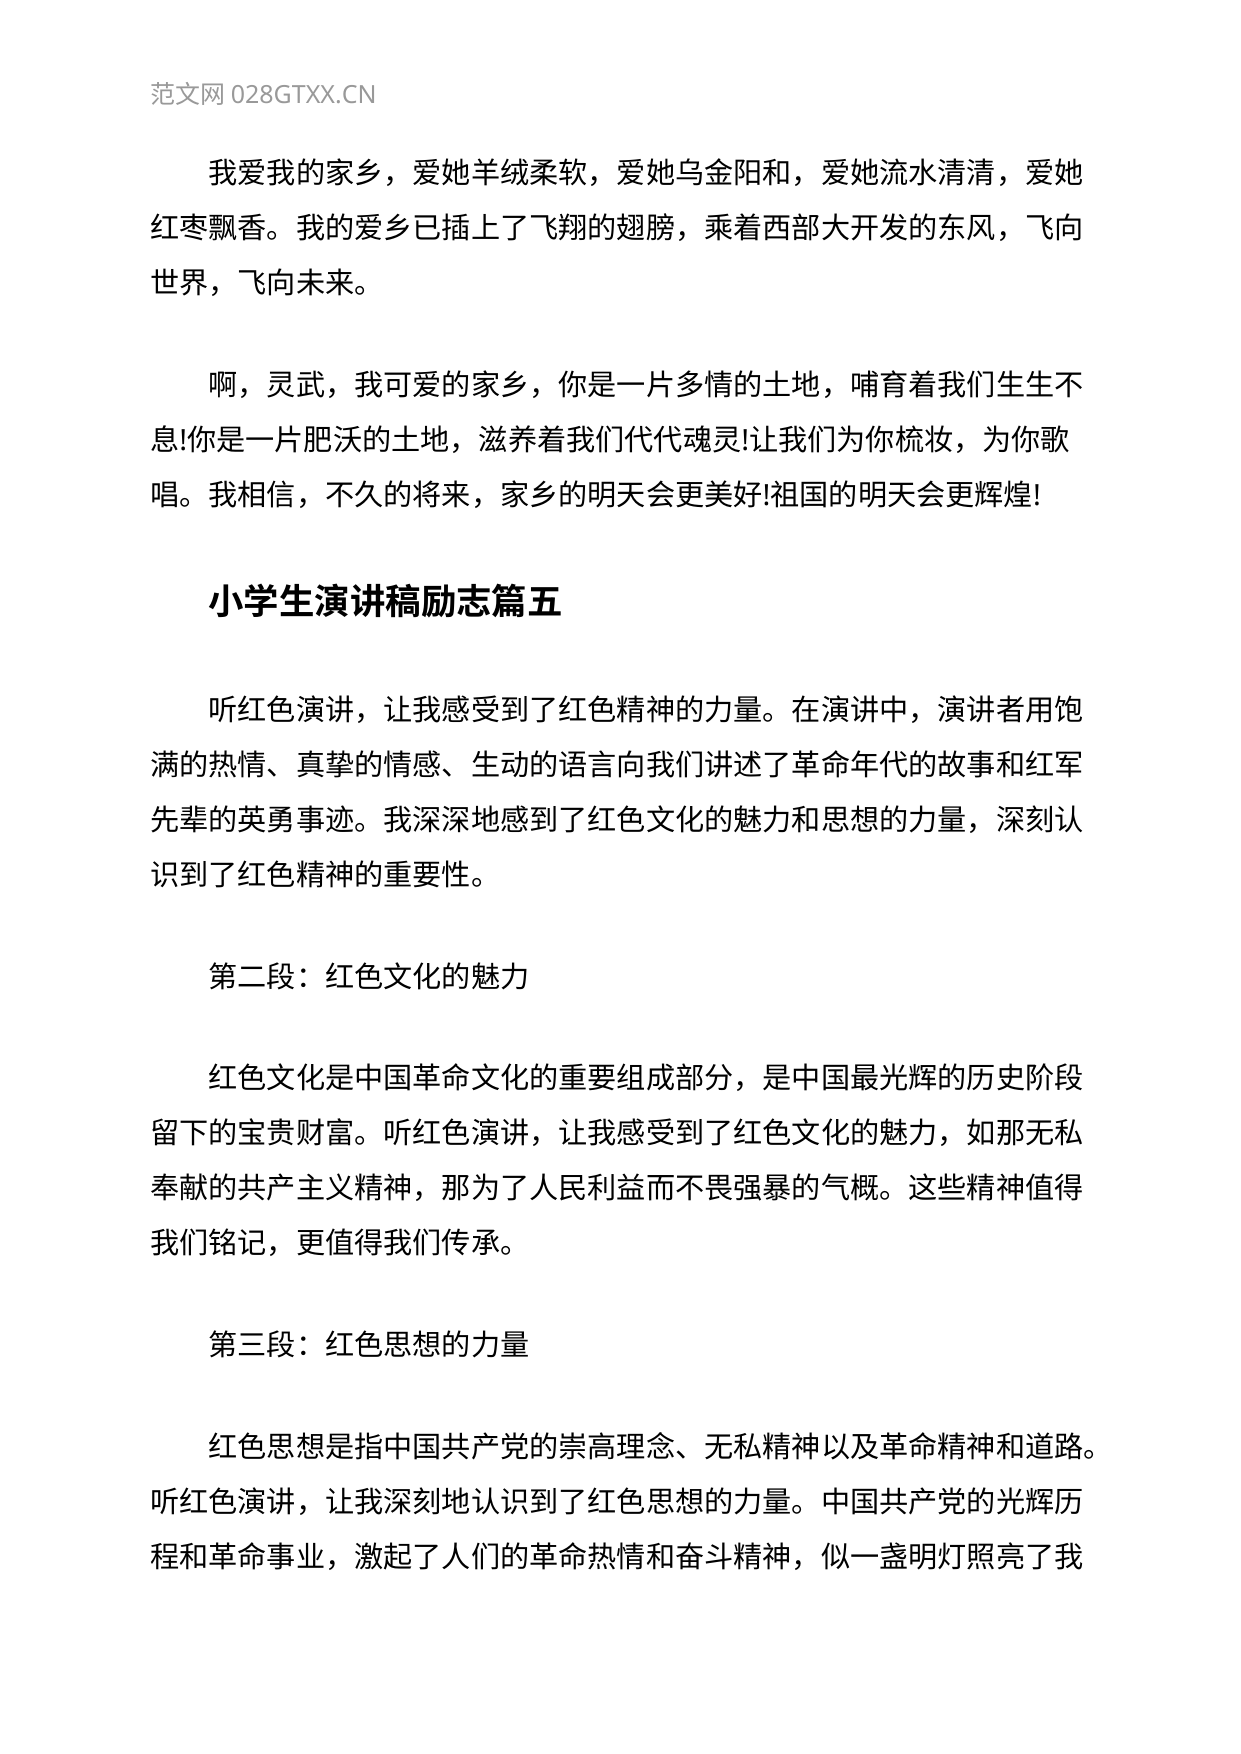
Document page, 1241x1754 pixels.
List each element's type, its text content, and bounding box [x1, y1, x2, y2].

text 啊，灵武，我可爱的家乡，你是一片多情的土地，哺育着我们生生不息!你是一片肥沃的土地，滋养着我们代代魂灵!让我们为你梳妆，为你歌唱。我相信，不久的将来，家乡的明天会更美好!祖国的明天会更辉煌! [150, 362, 1090, 514]
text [150, 1423, 1090, 1575]
text 小学生演讲稿励志篇五 [150, 573, 1090, 625]
text 我爱我的家乡，爱她羊绒柔软，爱她乌金阳和，爱她流水清清，爱她红枣飘香。我的爱乡已插上了飞翔的翅膀，乘着西部大开发的东风，飞向世界，飞向未来。 [150, 150, 1090, 302]
text 听红色演讲，让我感受到了红色精神的力量。在演讲中，演讲者用饱满的热情、真挚的情感、生动的语言向我们讲述了革命年代的故事和红军先辈的英勇事迹。我深深地感到了红色文化的魅力和思想的力量，深刻认识到了红色精神的重要性。 [150, 687, 1090, 894]
text 第二段：红色文化的魅力 [150, 953, 1090, 996]
text 红色文化是中国革命文化的重要组成部分，是中国最光辉的历史阶段留下的宝贵财富。听红色演讲，让我感受到了红色文化的魅力，如那无私奉献的共产主义精神，那为了人民利益而不畏强暴的气概。这些精神值得我们铭记，更值得我们传承。 [150, 1055, 1090, 1262]
text 第三段：红色思想的力量 [150, 1322, 1090, 1364]
